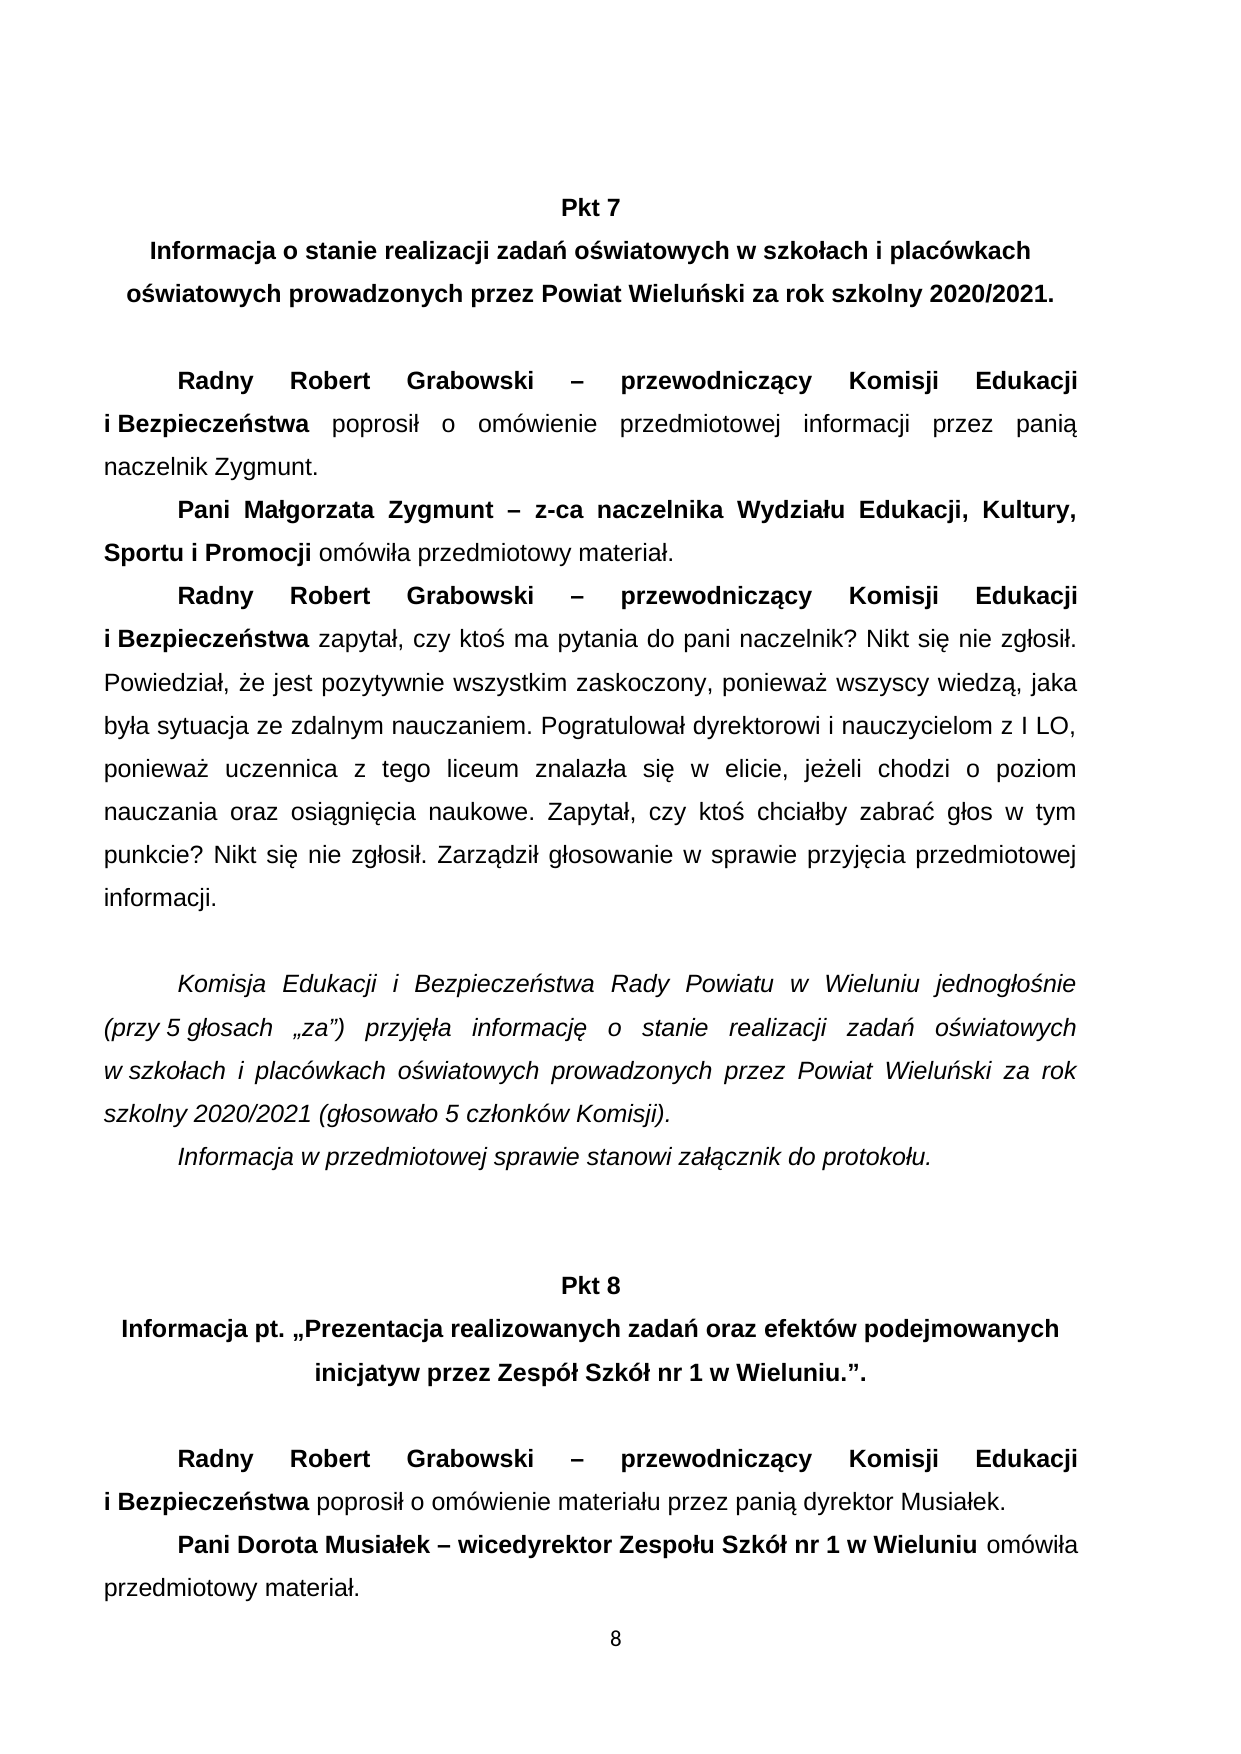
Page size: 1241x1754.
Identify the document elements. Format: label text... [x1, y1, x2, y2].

text Komisja Edukacji i Bezpieczeństwa Rady Powiatu w Wieluniu jednogłośnie (przy 5 głosach „za”) przyjęła informację o stanie realizacji zadań oświatowych w szkołach i placówkach oświatowych prowadzonych przez Powiat Wieluński za rok szkolny 2020/2021 (głosowało 5 członków Komisji). [103, 969, 1078, 1127]
text Pani Dorota Musiałek – wicedyrektor Zespołu Szkół nr 1 w Wieluniu omówiła przedmiotowy materiał. [103, 1530, 1078, 1602]
text Informacja pt. „Prezentacja realizowanych zadań oraz efektów podejmowanych inicjatyw przez Zespół Szkół nr 1 w Wieluniu.”. [103, 1314, 1078, 1386]
text Pkt 7 [103, 193, 1078, 222]
text Informacja o stanie realizacji zadań oświatowych w szkołach i placówkach oświatowych prowadzonych przez Powiat Wieluński za rok szkolny 2020/2021. [103, 236, 1078, 308]
text Pani Małgorzata Zygmunt – z-ca naczelnika Wydziału Edukacji, Kultury, Sportu i Promocji omówiła przedmiotowy materiał. [103, 495, 1078, 567]
text Informacja w przedmiotowej sprawie stanowi załącznik do protokołu. [103, 1142, 1078, 1171]
text Radny Robert Grabowski – przewodniczący Komisji Edukacji i Bezpieczeństwa zapytał, czy ktoś ma pytania do pani naczelnik? Nikt się nie zgłosił. Powiedział, że jest pozytywnie wszystkim zaskoczony, ponieważ wszyscy wiedzą, jaka była sytuacja ze zdalnym nauczaniem. Pogratulował dyrektorowi i nauczycielom z I LO, ponieważ uczennica z tego liceum znalazła się w elicie, jeżeli chodzi o poziom nauczania oraz osiągnięcia naukowe. Zapytał, czy ktoś chciałby zabrać głos w tym punkcie? Nikt się nie zgłosił. Zarządził głosowanie w sprawie przyjęcia przedmiotowej informacji. [103, 581, 1078, 912]
text Pkt 8 [103, 1271, 1078, 1300]
text Radny Robert Grabowski – przewodniczący Komisji Edukacji i Bezpieczeństwa poprosił o omówienie przedmiotowej informacji przez panią naczelnik Zygmunt. [103, 366, 1078, 481]
text Radny Robert Grabowski – przewodniczący Komisji Edukacji i Bezpieczeństwa poprosił o omówienie materiału przez panią dyrektor Musiałek. [103, 1444, 1078, 1516]
